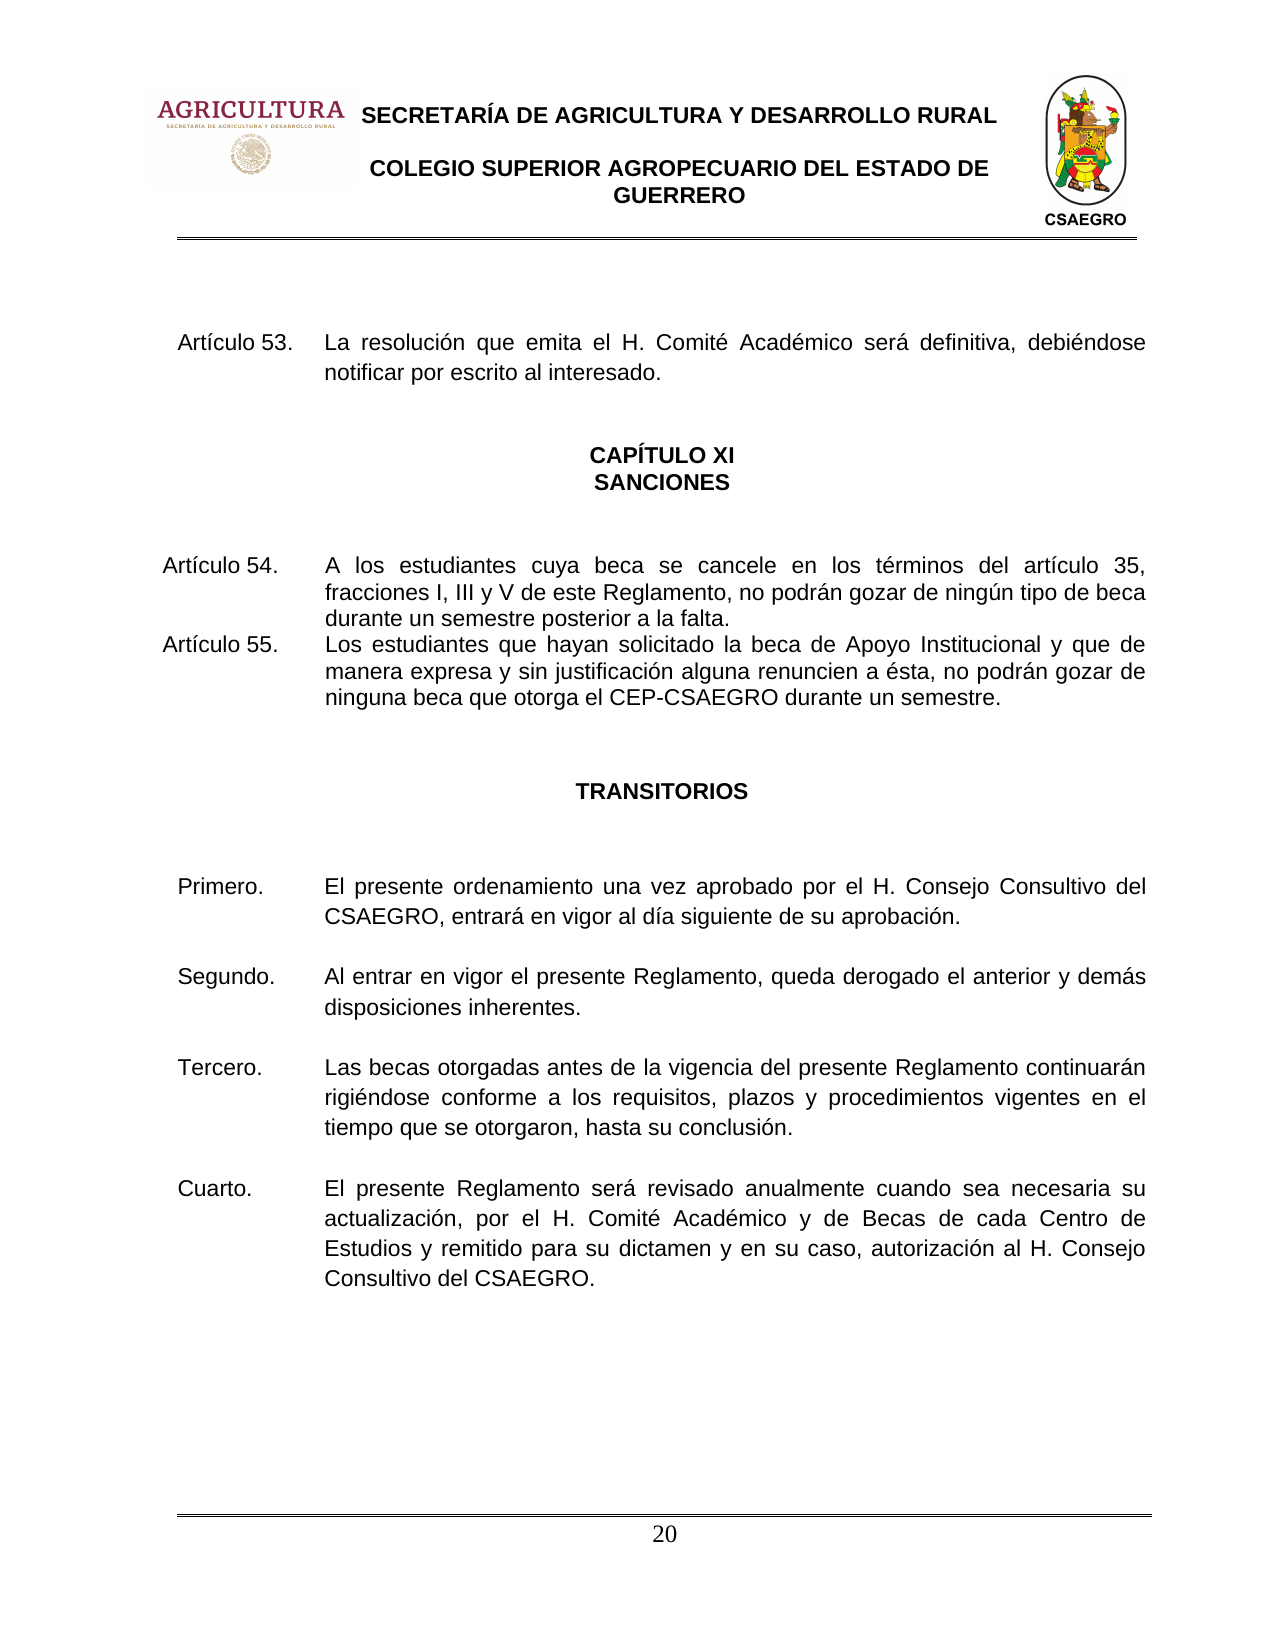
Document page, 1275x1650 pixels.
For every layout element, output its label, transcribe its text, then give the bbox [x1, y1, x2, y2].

picture [144, 84, 358, 189]
text Artículo 53. La resolución que emita el H. Comité Académico será definitiva, debiéndose notificar por escrito al interesado. [177, 329, 1147, 386]
subtitle SANCIONES [177, 468, 1147, 495]
text Artículo 55. Los estudiantes que hayan solicitado la beca de Apoyo Institucional y que de manera expresa y sin justificación alguna renuncien a ésta, no podrán gozar de ninguna beca que otorga el CEP-CSAEGRO durante un semestre. [162, 631, 1147, 710]
subtitle TRANSITORIOS [177, 778, 1147, 804]
picture [1044, 73, 1129, 230]
text Cuarto. El presente Reglamento será revisado anualmente cuando sea necesaria su actualización, por el H. Comité Académico y de Becas de cada Centro de Estudios y remitido para su dictamen y en su caso, autorización al H. Consejo Consultivo del CSAEGRO. [177, 1175, 1147, 1292]
subtitle CAPÍTULO XI [177, 442, 1146, 468]
text Tercero. Las becas otorgadas antes de la vigencia del presente Reglamento continuarán rigiéndose conforme a los requisitos, plazos y procedimientos vigentes en el tiempo que se otorgaron, hasta su conclusión. [177, 1054, 1147, 1141]
text Segundo. Al entrar en vigor el presente Reglamento, queda derogado el anterior y demás disposiciones inherentes. [177, 963, 1147, 1020]
text Primero. El presente ordenamiento una vez aprobado por el H. Consejo Consultivo del CSAEGRO, entrará en vigor al día siguiente de su aprobación. [177, 873, 1147, 929]
text Artículo 54. A los estudiantes cuya beca se cancele en los términos del artículo 35, fracciones I, III y V de este Reglamento, no podrán gozar de ningún tipo de beca durante un semestre posterior a la falta. [162, 552, 1147, 631]
